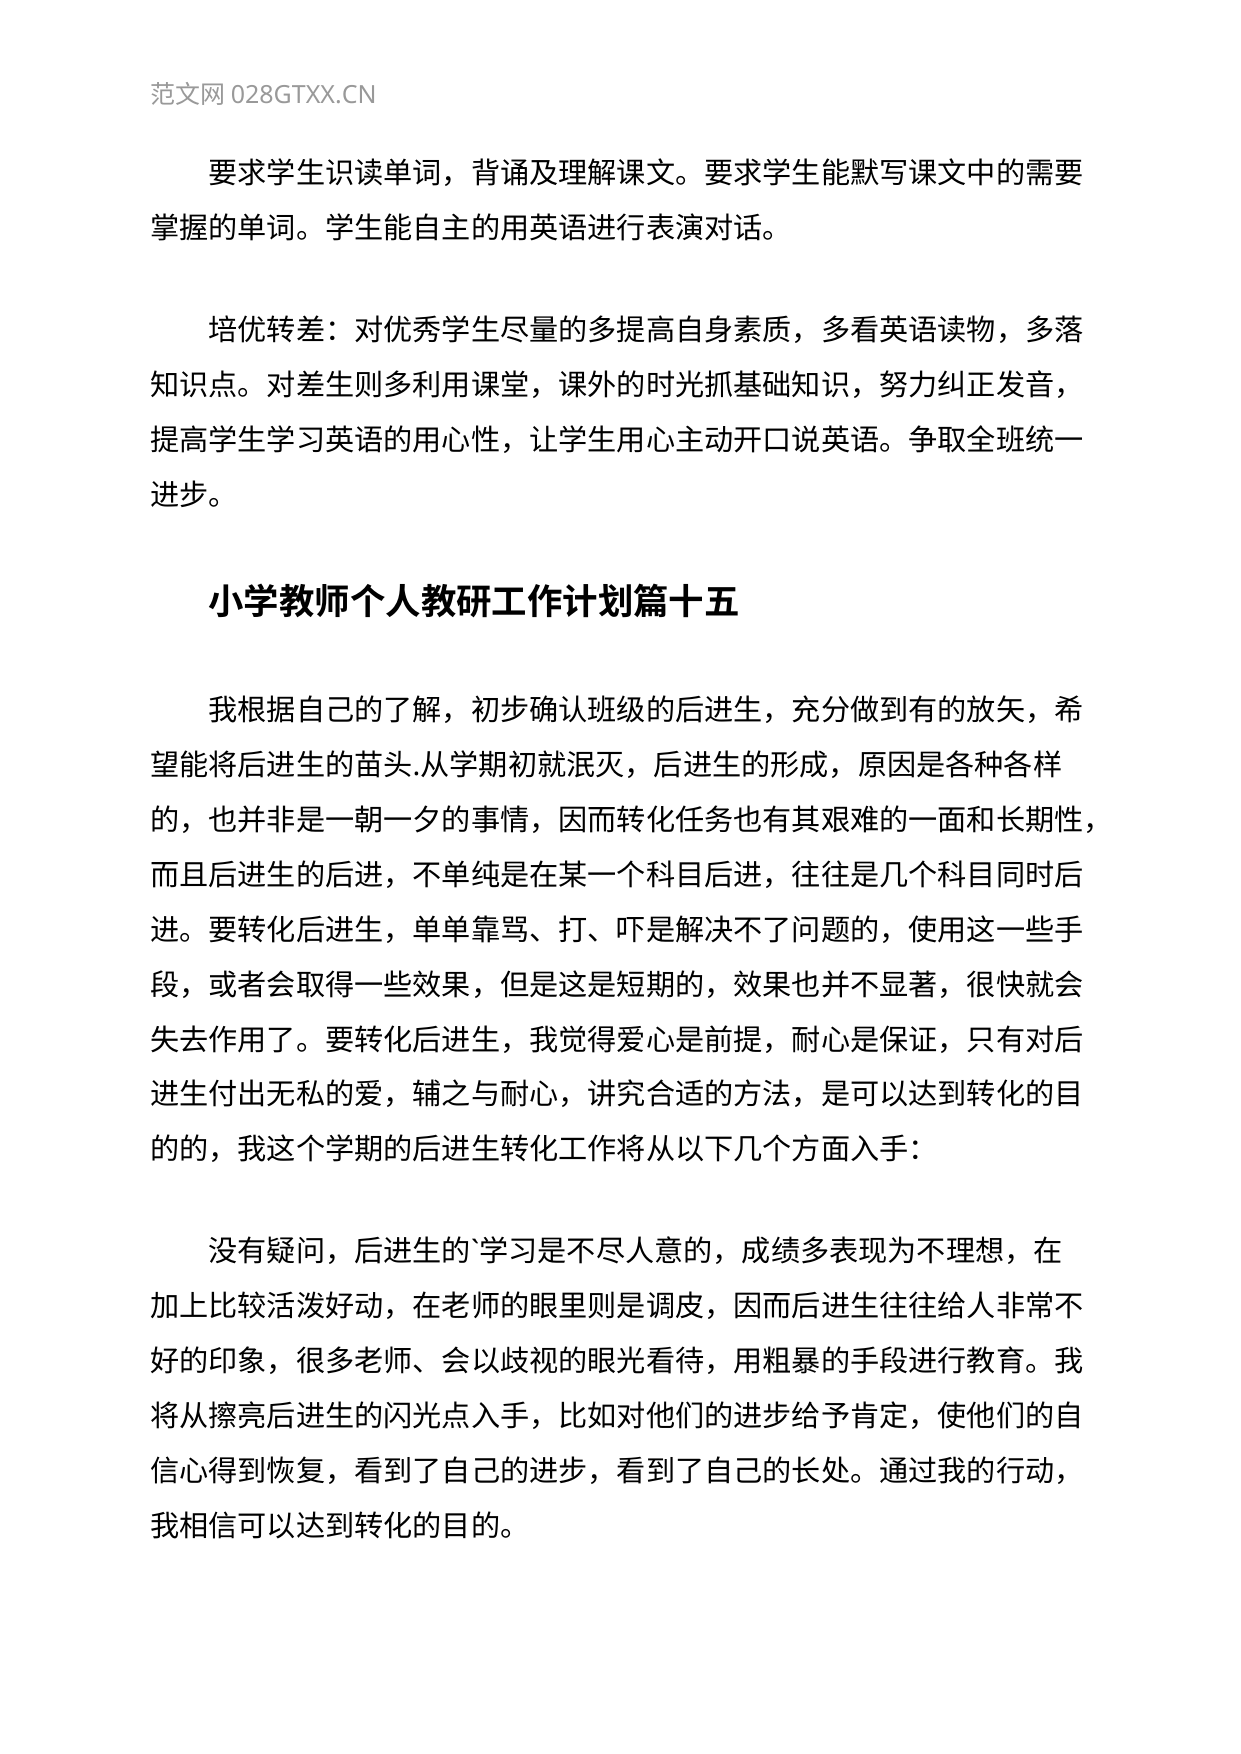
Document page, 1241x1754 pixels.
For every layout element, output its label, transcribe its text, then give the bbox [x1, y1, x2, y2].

text 没有疑问，后进生的`学习是不尽人意的，成绩多表现为不理想，在加上比较活泼好动，在老师的眼里则是调皮，因而后进生往往给人非常不好的印象，很多老师、会以歧视的眼光看待，用粗暴的手段进行教育。我将从擦亮后进生的闪光点入手，比如对他们的进步给予肯定，使他们的自信心得到恢复，看到了自己的进步，看到了自己的长处。通过我的行动，我相信可以达到转化的目的。 [150, 1228, 1090, 1544]
text 要求学生识读单词，背诵及理解课文。要求学生能默写课文中的需要掌握的单词。学生能自主的用英语进行表演对话。 [150, 150, 1090, 247]
text 小学教师个人教研工作计划篇十五 [150, 573, 1090, 624]
text 我根据自己的了解，初步确认班级的后进生，充分做到有的放矢，希望能将后进生的苗头.从学期初就泯灭，后进生的形成，原因是各种各样的，也并非是一朝一夕的事情，因而转化任务也有其艰难的一面和长期性，而且后进生的后进，不单纯是在某一个科目后进，往往是几个科目同时后进。要转化后进生，单单靠骂、打、吓是解决不了问题的，使用这一些手段，或者会取得一些效果，但是这是短期的，效果也并不显著，很快就会失去作用了。要转化后进生，我觉得爱心是前提，耐心是保证，只有对后进生付出无私的爱，辅之与耐心，讲究合适的方法，是可以达到转化的目的的，我这个学期的后进生转化工作将从以下几个方面入手： [150, 687, 1090, 1168]
text 培优转差：对优秀学生尽量的多提高自身素质，多看英语读物，多落知识点。对差生则多利用课堂，课外的时光抓基础知识，努力纠正发音，提高学生学习英语的用心性，让学生用心主动开口说英语。争取全班统一进步。 [150, 307, 1090, 514]
